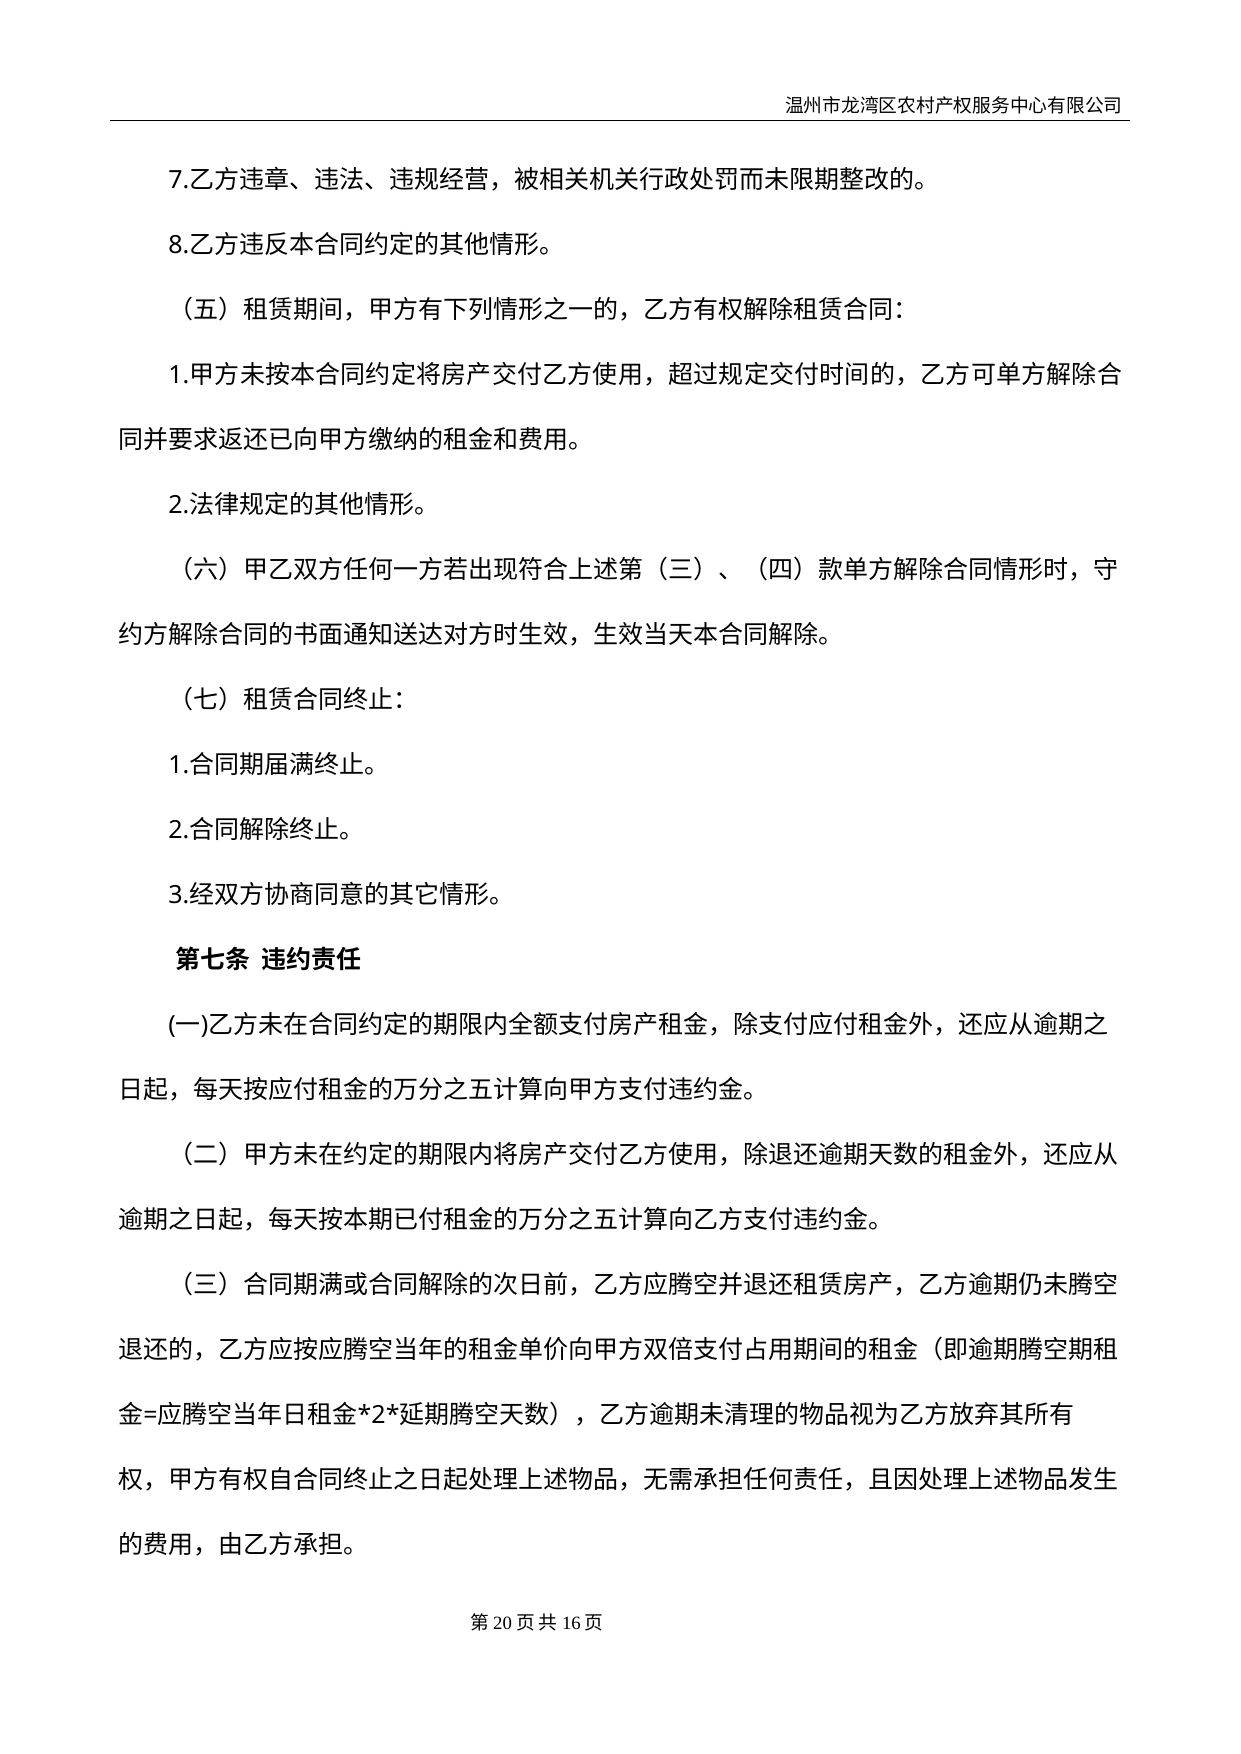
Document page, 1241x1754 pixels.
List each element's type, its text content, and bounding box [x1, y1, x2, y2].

text 1.合同期届满终止。 [118, 730, 1122, 795]
text （五）租赁期间，甲方有下列情形之一的，乙方有权解除租赁合同： [118, 275, 1122, 340]
text (一)乙方未在合同约定的期限内全额支付房产租金，除支付应付租金外，还应从逾期之日起，每天按应付租金的万分之五计算向甲方支付违约金。 [118, 990, 1122, 1120]
text （二）甲方未在约定的期限内将房产交付乙方使用，除退还逾期天数的租金外，还应从逾期之日起，每天按本期已付租金的万分之五计算向乙方支付违约金。 [118, 1120, 1122, 1250]
text 1.甲方未按本合同约定将房产交付乙方使用，超过规定交付时间的，乙方可单方解除合同并要求返还已向甲方缴纳的租金和费用。 [118, 340, 1122, 470]
text 3.经双方协商同意的其它情形。 [118, 860, 1122, 925]
text （七）租赁合同终止： [118, 665, 1122, 730]
text 7.乙方违章、违法、违规经营，被相关机关行政处罚而未限期整改的。 [118, 145, 1122, 210]
text 8.乙方违反本合同约定的其他情形。 [118, 210, 1122, 275]
text 2.法律规定的其他情形。 [118, 470, 1122, 535]
text （六）甲乙双方任何一方若出现符合上述第（三）、（四）款单方解除合同情形时，守约方解除合同的书面通知送达对方时生效，生效当天本合同解除。 [118, 535, 1122, 665]
text 第七条 违约责任 [150, 925, 1122, 990]
text （三）合同期满或合同解除的次日前，乙方应腾空并退还租赁房产，乙方逾期仍未腾空退还的，乙方应按应腾空当年的租金单价向甲方双倍支付占用期间的租金（即逾期腾空期租金=应腾空当年日租金*2*延期腾空天数），乙方逾期未清理的物品视为乙方放弃其所有权，甲方有权自合同终止之日起处理上述物品，无需承担任何责任，且因处理上述物品发生的费用，由乙方承担。 [118, 1250, 1122, 1575]
text 2.合同解除终止。 [118, 795, 1122, 860]
